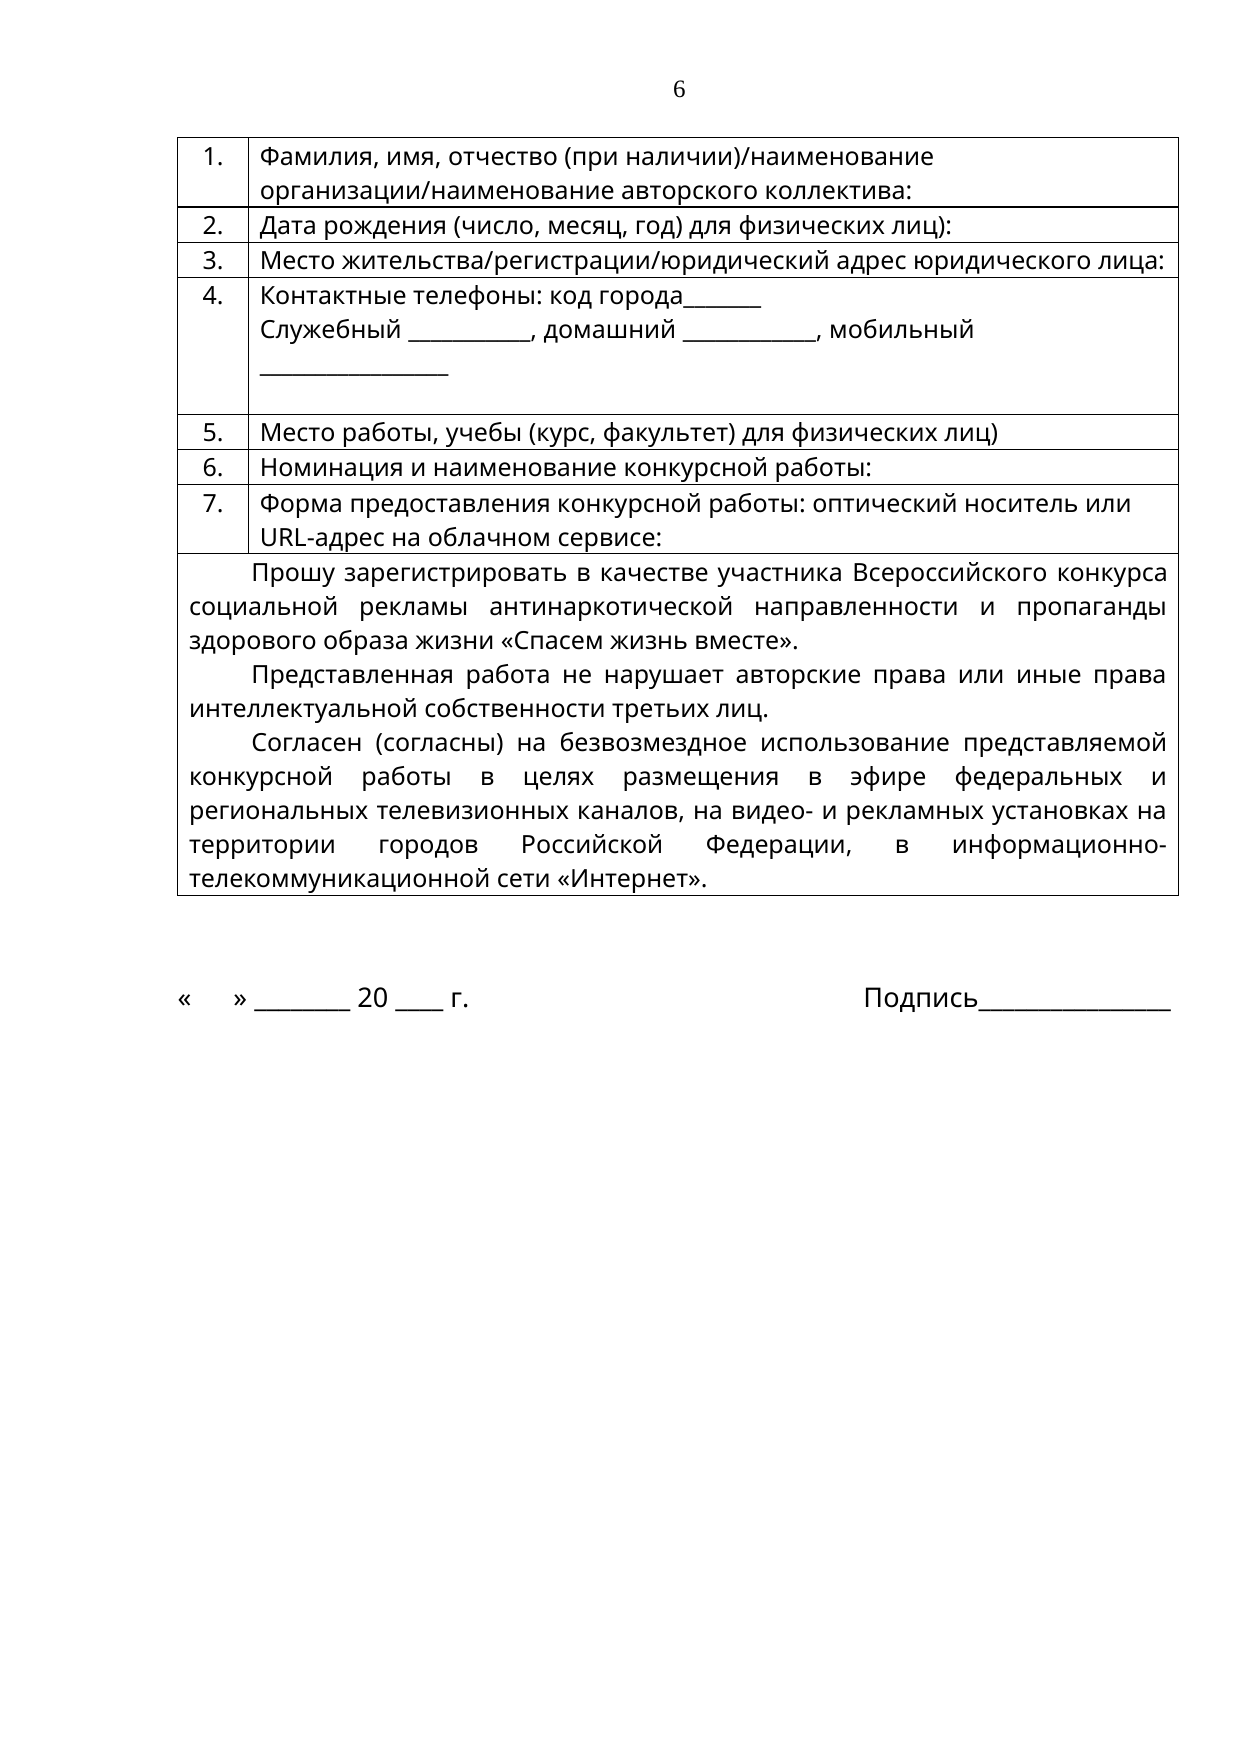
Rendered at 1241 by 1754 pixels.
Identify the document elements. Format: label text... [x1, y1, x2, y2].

table_cell Прошу зарегистрировать в качестве участника Всероссийского конкурса социальной рекламы антинаркотической направленности и пропаганды здорового образа жизни «Спасем жизнь вместе». Представленная работа не нарушает авторские права или иные права интеллектуальной собственности третьих лиц. Согласен (согласны) на безвозмездное использование представляемой конкурсной работы в целях размещения в эфире федеральных и региональных телевизионных каналов, на видео- и рекламных установках на территории городов Российской Федерации, в информационно-телекоммуникационной сети «Интернет». [178, 554, 1178, 895]
table_cell Номинация и наименование конкурсной работы: [249, 450, 1178, 484]
table_header Фамилия, имя, отчество (при наличии)/наименование организации/наименование авторского коллектива: [249, 138, 1178, 206]
table_cell 3. [178, 243, 248, 277]
table_cell Место жительства/регистрации/юридический адрес юридического лица: [249, 243, 1178, 277]
table_cell 5. [178, 415, 248, 449]
table_header 1. [178, 138, 248, 206]
table_cell 7. [178, 485, 248, 553]
table_cell 6. [178, 450, 248, 484]
table_cell 4. [178, 278, 248, 414]
table_cell Форма предоставления конкурсной работы: оптический носитель или URL-адрес на облачном сервисе: [249, 485, 1178, 553]
table_cell 2. [178, 208, 248, 242]
table_cell Место работы, учебы (курс, факультет) для физических лиц) [249, 415, 1178, 449]
text « » ________ 20 ____ г. Подпись________________ [177, 978, 1181, 1015]
table_cell Дата рождения (число, месяц, год) для физических лиц): [249, 208, 1178, 242]
table_cell Контактные телефоны: код города_______ Служебный ___________, домашний ____________, мобильный _________________ [249, 278, 1178, 414]
